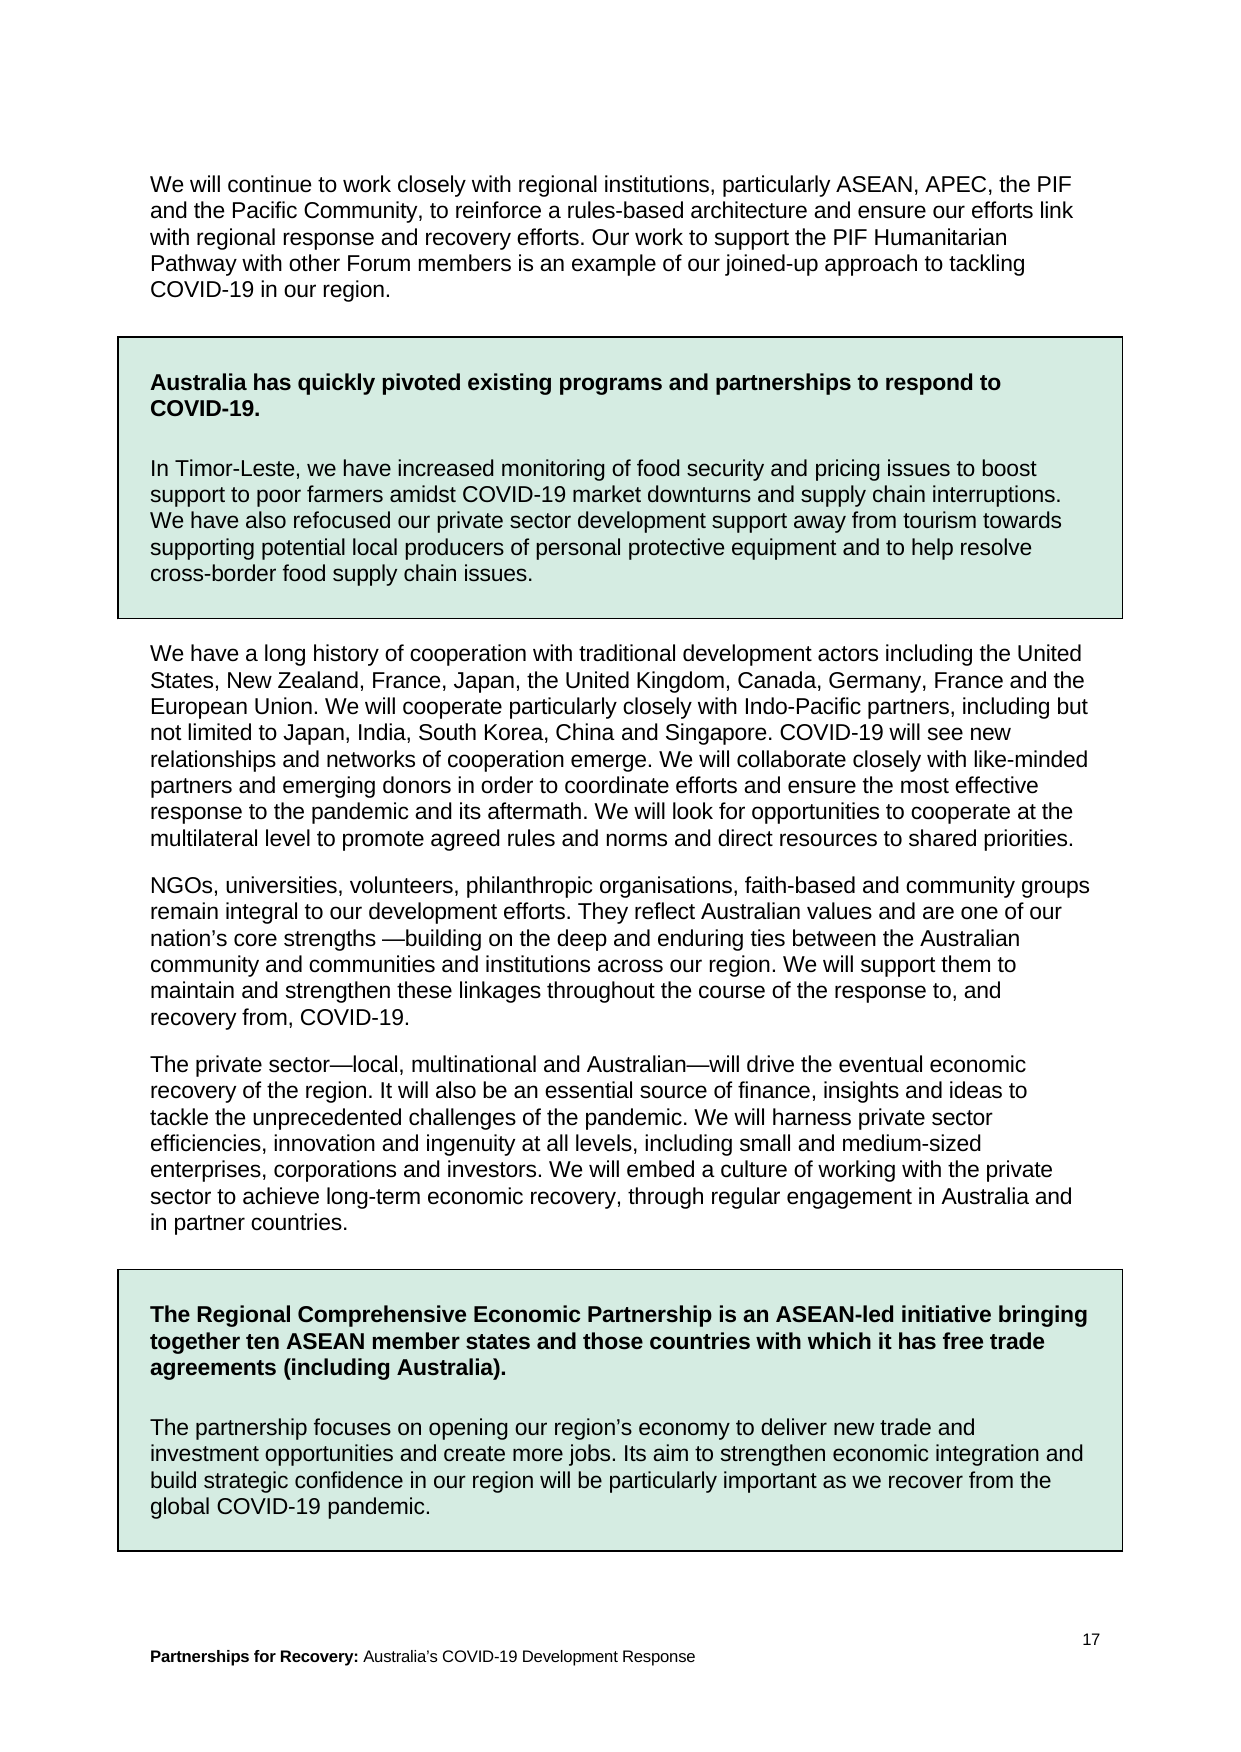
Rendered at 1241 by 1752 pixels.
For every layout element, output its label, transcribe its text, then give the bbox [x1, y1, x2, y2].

text NGOs, universities, volunteers, philanthropic organisations, faith-based and community groups remain integral to our development efforts. They reflect Australian values and are one of our nation’s core strengths —building on the deep and enduring ties between the Australian community and communities and institutions across our region. We will support them to maintain and strengthen these linkages throughout the course of the response to, and recovery from, COVID-19. [150, 872, 1090, 1030]
text In Timor-Leste, we have increased monitoring of food security and pricing issues to boost support to poor farmers amidst COVID-19 market downturns and supply chain interruptions. We have also refocused our private sector development support away from tourism towards supporting potential local producers of personal protective equipment and to help resolve cross-border food supply chain issues. [119, 422, 1122, 618]
text The private sector—local, multinational and Australian—will drive the eventual economic recovery of the region. It will also be an essential source of finance, insights and ideas to tackle the unprecedented challenges of the pandemic. We will harness private sector efficiencies, innovation and ingenuity at all levels, including small and medium-sized enterprises, corporations and investors. We will embed a culture of working with the private sector to achieve long-term economic recovery, through regular engagement in Australia and in partner countries. [150, 1051, 1090, 1235]
text We will continue to work closely with regional institutions, particularly ASEAN, APEC, the PIF and the Pacific Community, to reinforce a rules-based architecture and ensure our efforts link with regional response and recovery efforts. Our work to support the PIF Humanitarian Pathway with other Forum members is an example of our joined-up approach to tackling COVID-19 in our region. [150, 171, 1090, 303]
text We have a long history of cooperation with traditional development actors including the United States, New Zealand, France, Japan, the United Kingdom, Canada, Germany, France and the European Union. We will cooperate particularly closely with Indo-Pacific partners, including but not limited to Japan, India, South Korea, China and Singapore. COVID-19 will see new relationships and networks of cooperation emerge. We will collaborate closely with like-minded partners and emerging donors in order to coordinate efforts and ensure the most effective response to the pandemic and its aftermath. We will look for opportunities to cooperate at the multilateral level to promote agreed rules and norms and direct resources to shared priorities. [150, 640, 1090, 851]
text Australia has quickly pivoted existing programs and partnerships to respond to COVID-19. [119, 338, 1122, 421]
text The partnership focuses on opening our region’s economy to deliver new trade and investment opportunities and create more jobs. Its aim to strengthen economic integration and build strategic confidence in our region will be particularly important as we recover from the global COVID-19 pandemic. [119, 1381, 1122, 1550]
text The Regional Comprehensive Economic Partnership is an ASEAN-led initiative bringing together ten ASEAN member states and those countries with which it has free trade agreements (including Australia). [119, 1270, 1122, 1381]
